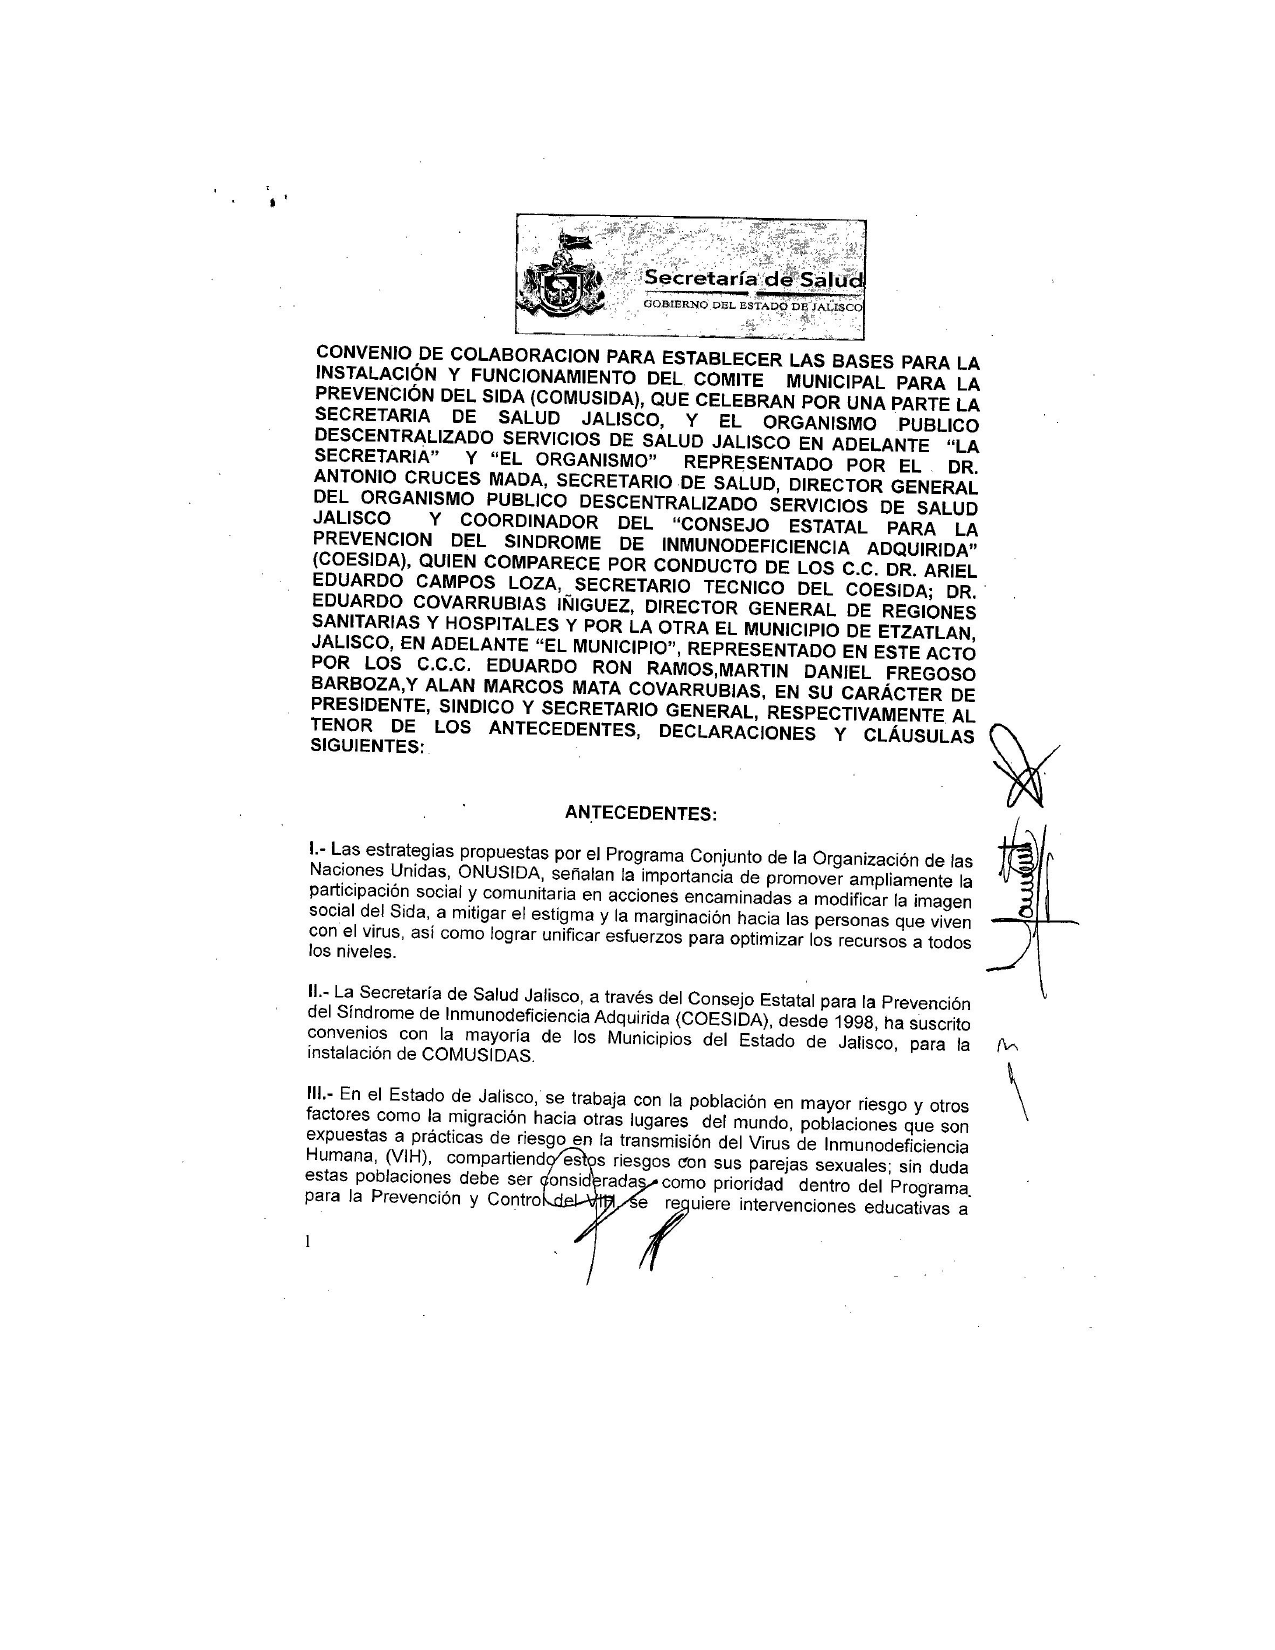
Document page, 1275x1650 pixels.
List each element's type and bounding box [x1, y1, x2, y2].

picture [177, 147, 1098, 1337]
